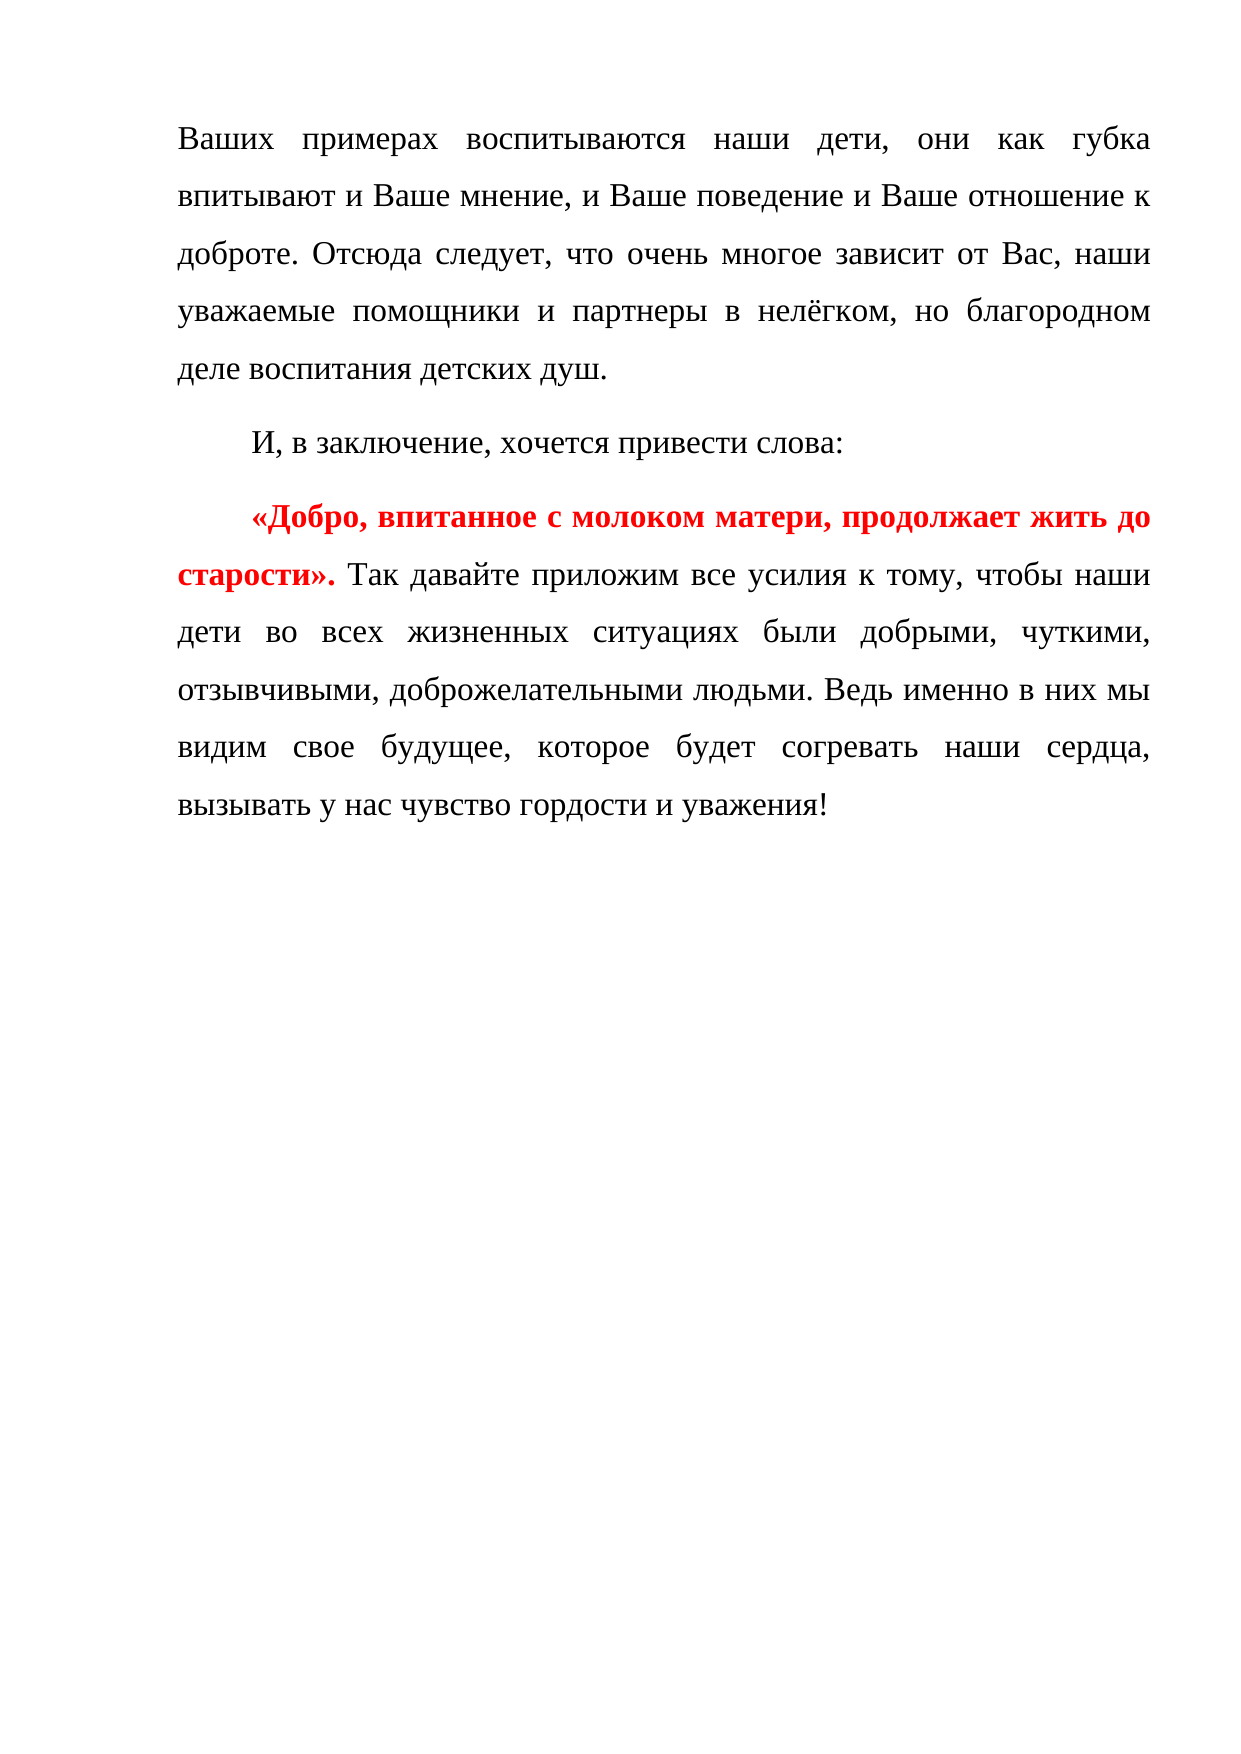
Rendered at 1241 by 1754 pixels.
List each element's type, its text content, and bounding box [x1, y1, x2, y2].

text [177, 118, 1152, 386]
text «Добро, впитанное с молоком матери, продолжает жить до старости». Так давайте приложим все усилия к тому, чтобы наши дети во всех жизненных ситуациях были добрыми, чуткими, отзывчивыми, доброжелательными людьми. Ведь именно в них мы видим свое будущее, которое будет согревать наши сердца, вызывать у нас чувство гордости и уважения! [177, 496, 1152, 822]
text И, в заключение, хочется привести слова: [177, 422, 1152, 461]
